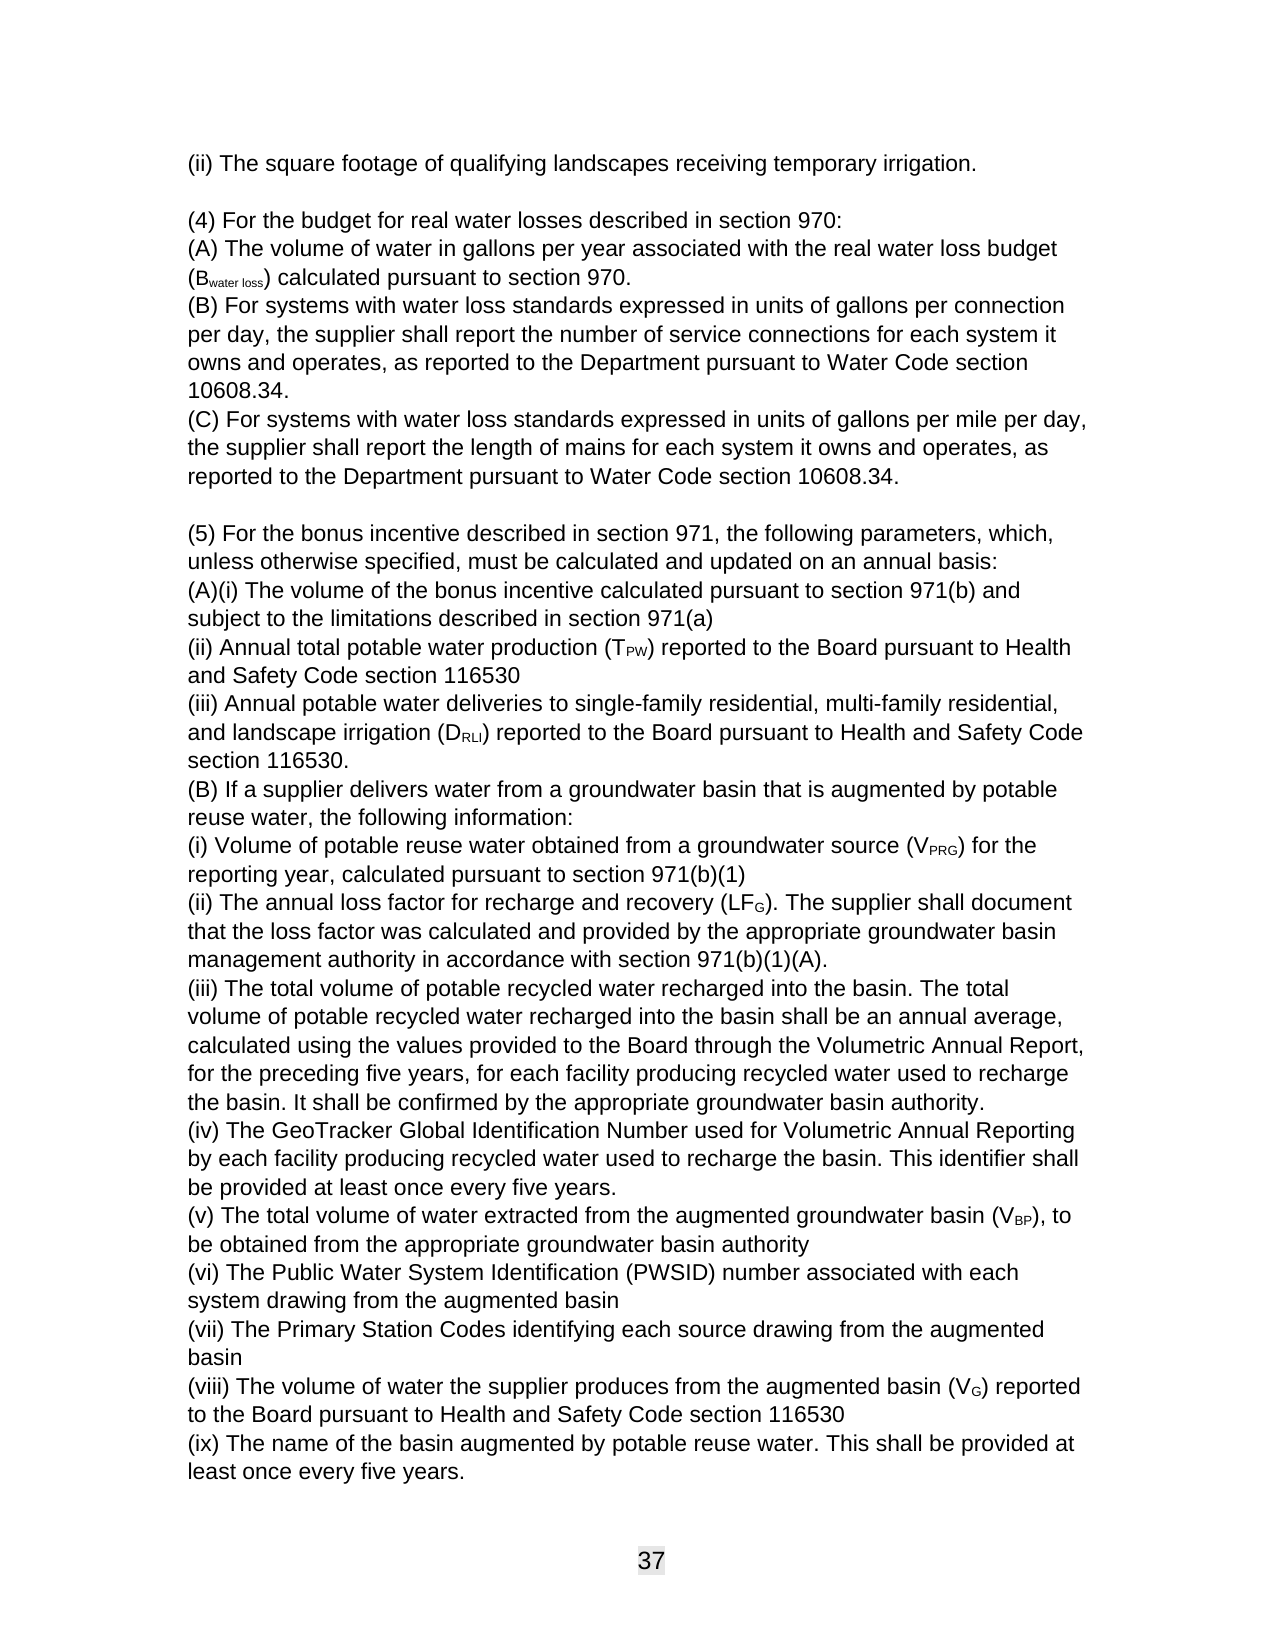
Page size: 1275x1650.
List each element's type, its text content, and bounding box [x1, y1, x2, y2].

text (iii) Annual potable water deliveries to single-family residential, multi-family residential, and landscape irrigation (DRLI) reported to the Board pursuant to Health and Safety Code section 116530. [187, 690, 1087, 773]
text (iii) The total volume of potable recycled water recharged into the basin. The total volume of potable recycled water recharged into the basin shall be an annual average, calculated using the values provided to the Board through the Volumetric Annual Report, for the preceding five years, for each facility producing recycled water used to recharge the basin. It shall be confirmed by the appropriate groundwater basin authority. [187, 975, 1087, 1115]
text (C) For systems with water loss standards expressed in units of gallons per mile per day, the supplier shall report the length of mains for each system it owns and operates, as reported to the Department pursuant to Water Code section 10608.34. [187, 406, 1087, 489]
text (i) Volume of potable reuse water obtained from a groundwater source (VPRG) for the reporting year, calculated pursuant to section 971(b)(1) [187, 832, 1087, 887]
text (ii) The annual loss factor for recharge and recovery (LFG). The supplier shall document that the loss factor was calculated and provided by the appropriate groundwater basin management authority in accordance with section 971(b)(1)(A). [187, 889, 1087, 973]
text (4) For the budget for real water losses described in section 970: [187, 207, 1087, 233]
text (A) The volume of water in gallons per year associated with the real water loss budget (Bwater loss) calculated pursuant to section 970. [187, 235, 1087, 290]
text (ii) Annual total potable water production (TPW) reported to the Board pursuant to Health and Safety Code section 116530 [187, 633, 1087, 688]
text (A)(i) The volume of the bonus incentive calculated pursuant to section 971(b) and subject to the limitations described in section 971(a) [187, 577, 1087, 631]
text (v) The total volume of water extracted from the augmented groundwater basin (VBP), to be obtained from the appropriate groundwater basin authority [187, 1202, 1087, 1257]
text (vi) The Public Water System Identification (PWSID) number associated with each system drawing from the augmented basin [187, 1259, 1087, 1314]
text (viii) The volume of water the supplier produces from the augmented basin (VG) reported to the Board pursuant to Health and Safety Code section 116530 [187, 1373, 1087, 1428]
text (B) For systems with water loss standards expressed in units of gallons per connection per day, the supplier shall report the number of service connections for each system it owns and operates, as reported to the Department pursuant to Water Code section 10608.34. [187, 292, 1087, 404]
text (5) For the bonus incentive described in section 971, the following parameters, which, unless otherwise specified, must be calculated and updated on an annual basis: [187, 520, 1087, 574]
text (vii) The Primary Station Codes identifying each source drawing from the augmented basin [187, 1316, 1087, 1371]
text (B) If a supplier delivers water from a groundwater basin that is augmented by potable reuse water, the following information: [187, 776, 1087, 830]
text (ix) The name of the basin augmented by potable reuse water. This shall be provided at least once every five years. [187, 1430, 1087, 1484]
text (ii) The square footage of qualifying landscapes receiving temporary irrigation. [187, 150, 1087, 176]
text (iv) The GeoTracker Global Identification Number used for Volumetric Annual Reporting by each facility producing recycled water used to recharge the basin. This identifier shall be provided at least once every five years. [187, 1117, 1087, 1200]
